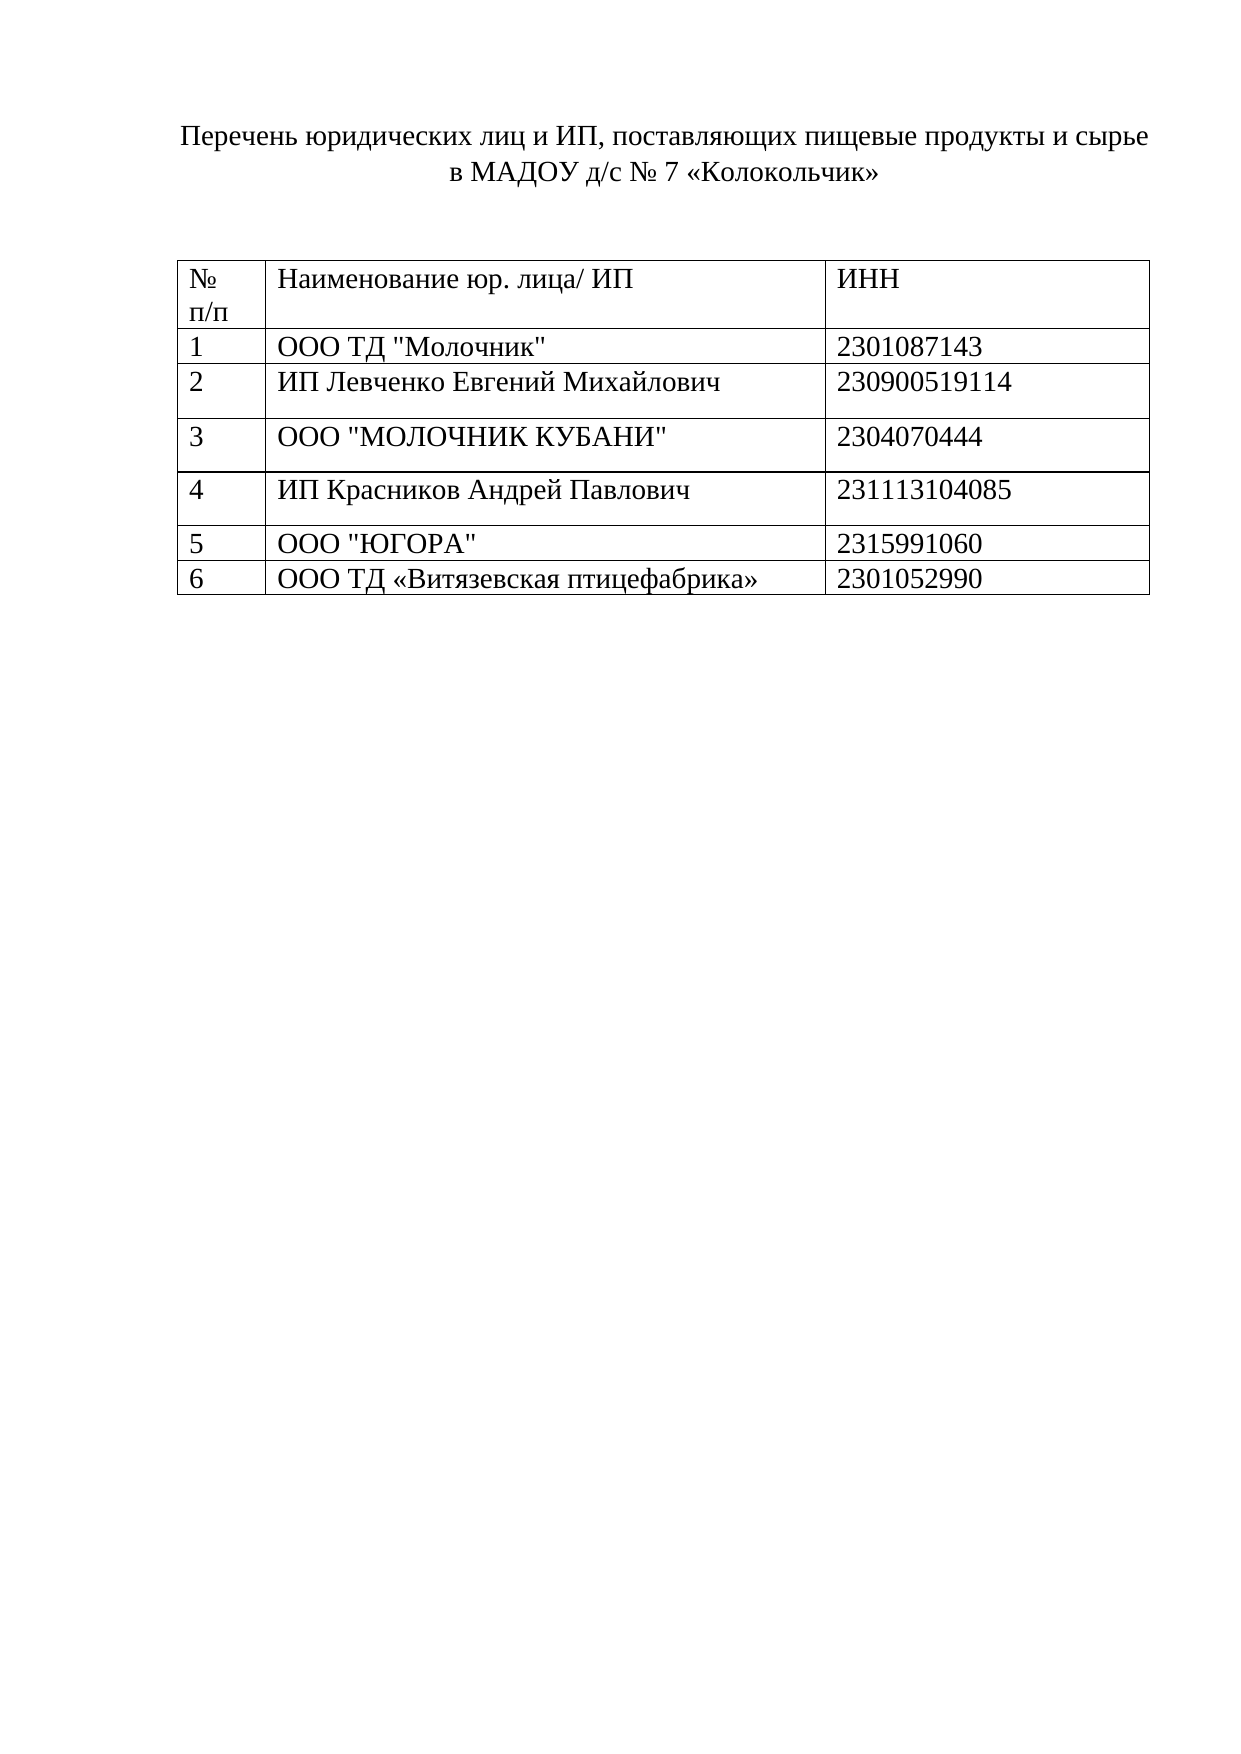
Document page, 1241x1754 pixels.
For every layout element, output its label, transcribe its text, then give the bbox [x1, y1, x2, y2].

table_cell ООО ТД "Молочник" [266, 329, 825, 363]
table_cell 5 [178, 526, 265, 560]
table_cell 2315991060 [826, 526, 1149, 560]
table_header Наименование юр. лица/ ИП [266, 261, 825, 328]
text Перечень юридических лиц и ИП, поставляющих пищевые продукты и сырье в МАДОУ д/с № 7 «Колокольчик» [177, 118, 1152, 188]
table_header ИНН [826, 261, 1149, 328]
table_cell 2304070444 [826, 419, 1149, 471]
table_cell 230900519114 [826, 364, 1149, 418]
table_header № п/п [178, 261, 265, 328]
table_cell ИП Левченко Евгений Михайлович [266, 364, 825, 418]
table_cell ИП Красников Андрей Павлович [266, 473, 825, 525]
table_cell ООО ТД «Витязевская птицефабрика» [266, 561, 825, 594]
table_cell 231113104085 [826, 473, 1149, 525]
table_cell ООО "ЮГОРА" [266, 526, 825, 560]
table_cell 2 [178, 364, 265, 418]
table_cell 2301087143 [826, 329, 1149, 363]
table_cell ООО "МОЛОЧНИК КУБАНИ" [266, 419, 825, 471]
table_cell 1 [178, 329, 265, 363]
table_cell 2301052990 [826, 561, 1149, 594]
table_cell 3 [178, 419, 265, 471]
table_cell 4 [178, 473, 265, 525]
table_cell 6 [178, 561, 265, 594]
